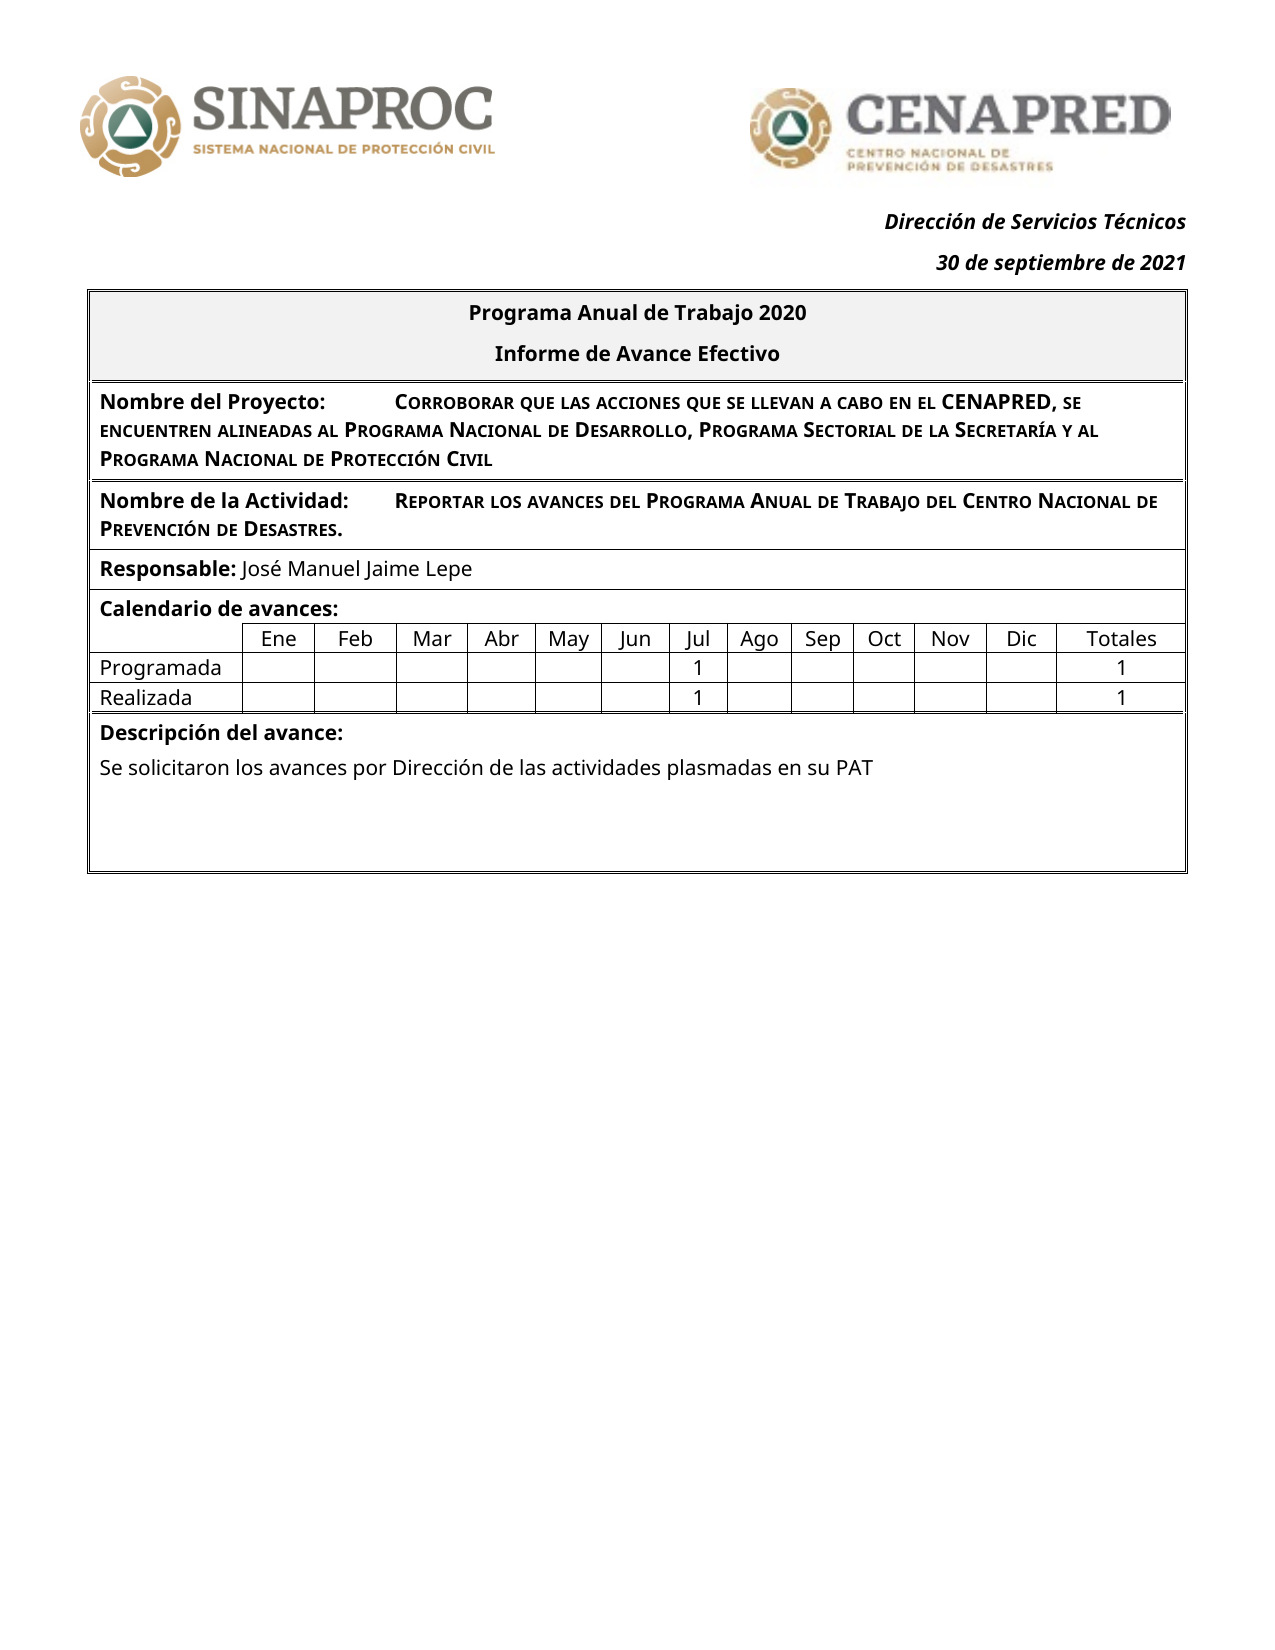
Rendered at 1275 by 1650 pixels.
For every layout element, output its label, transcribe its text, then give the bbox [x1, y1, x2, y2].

table_cell [243, 653, 314, 682]
table_cell Nov [915, 624, 986, 652]
table_cell [728, 653, 791, 682]
table_cell Jul [670, 624, 727, 652]
table_cell [915, 653, 986, 682]
table_cell [468, 653, 535, 682]
table_cell [315, 653, 396, 682]
table_cell Descripción del avance: Se solicitaron los avances por Dirección de las actividades plasmadas en su PAT [88, 711, 1187, 871]
table_cell May [536, 624, 601, 652]
table_cell Nombre del Proyecto: Corroborar que las acciones que se llevan a cabo en el CENAPRED, se encuentren alineadas al Programa Nacional de Desarrollo, Programa Sectorial de la Secretaría y al Programa Nacional de Protección Civil [88, 380, 1187, 479]
table_cell Feb [315, 624, 396, 652]
table_cell 1 [670, 653, 727, 682]
table_cell Nombre de la Actividad: Reportar los avances del Programa Anual de Trabajo del Centro Nacional de Prevención de Desastres. [90, 479, 1185, 549]
table_cell [468, 683, 535, 711]
table_cell [397, 683, 467, 711]
table_cell [915, 683, 986, 711]
table_cell Oct [854, 624, 914, 652]
table_cell [397, 653, 467, 682]
table_cell [602, 653, 669, 682]
table_cell [987, 653, 1056, 682]
table_cell [315, 683, 396, 711]
table_cell [792, 683, 853, 711]
table_cell [987, 683, 1056, 711]
text 30 de septiembre de 2021 [89, 248, 1186, 276]
table_cell 1 [1057, 653, 1185, 682]
table_cell Programada [90, 653, 242, 682]
table_cell 1 [670, 683, 727, 711]
table_cell Ago [728, 624, 791, 652]
table_cell Sep [792, 624, 853, 652]
table_cell [728, 683, 791, 711]
table_cell Jun [602, 624, 669, 652]
picture [750, 88, 1171, 188]
table_cell [602, 683, 669, 711]
table_cell Ene [243, 624, 314, 652]
table_cell Totales [1057, 624, 1185, 652]
table_cell Abr [468, 624, 535, 652]
table_cell Responsable: José Manuel Jaime Lepe [90, 550, 1185, 589]
picture [80, 76, 495, 177]
table_cell [792, 653, 853, 682]
table_cell Mar [397, 624, 467, 652]
table_cell [854, 653, 914, 682]
table_cell Dic [987, 624, 1056, 652]
table_header Programa Anual de Trabajo 2020 Informe de Avance Efectivo [90, 292, 1185, 380]
text Dirección de Servicios Técnicos [89, 207, 1186, 235]
table_cell [536, 683, 601, 711]
table_cell 1 [1057, 683, 1185, 711]
table_cell Realizada [90, 683, 242, 711]
table_cell [854, 683, 914, 711]
table_cell Calendario de avances: [90, 590, 1185, 623]
table_cell [243, 683, 314, 711]
table_cell [90, 623, 242, 652]
table_cell [536, 653, 601, 682]
